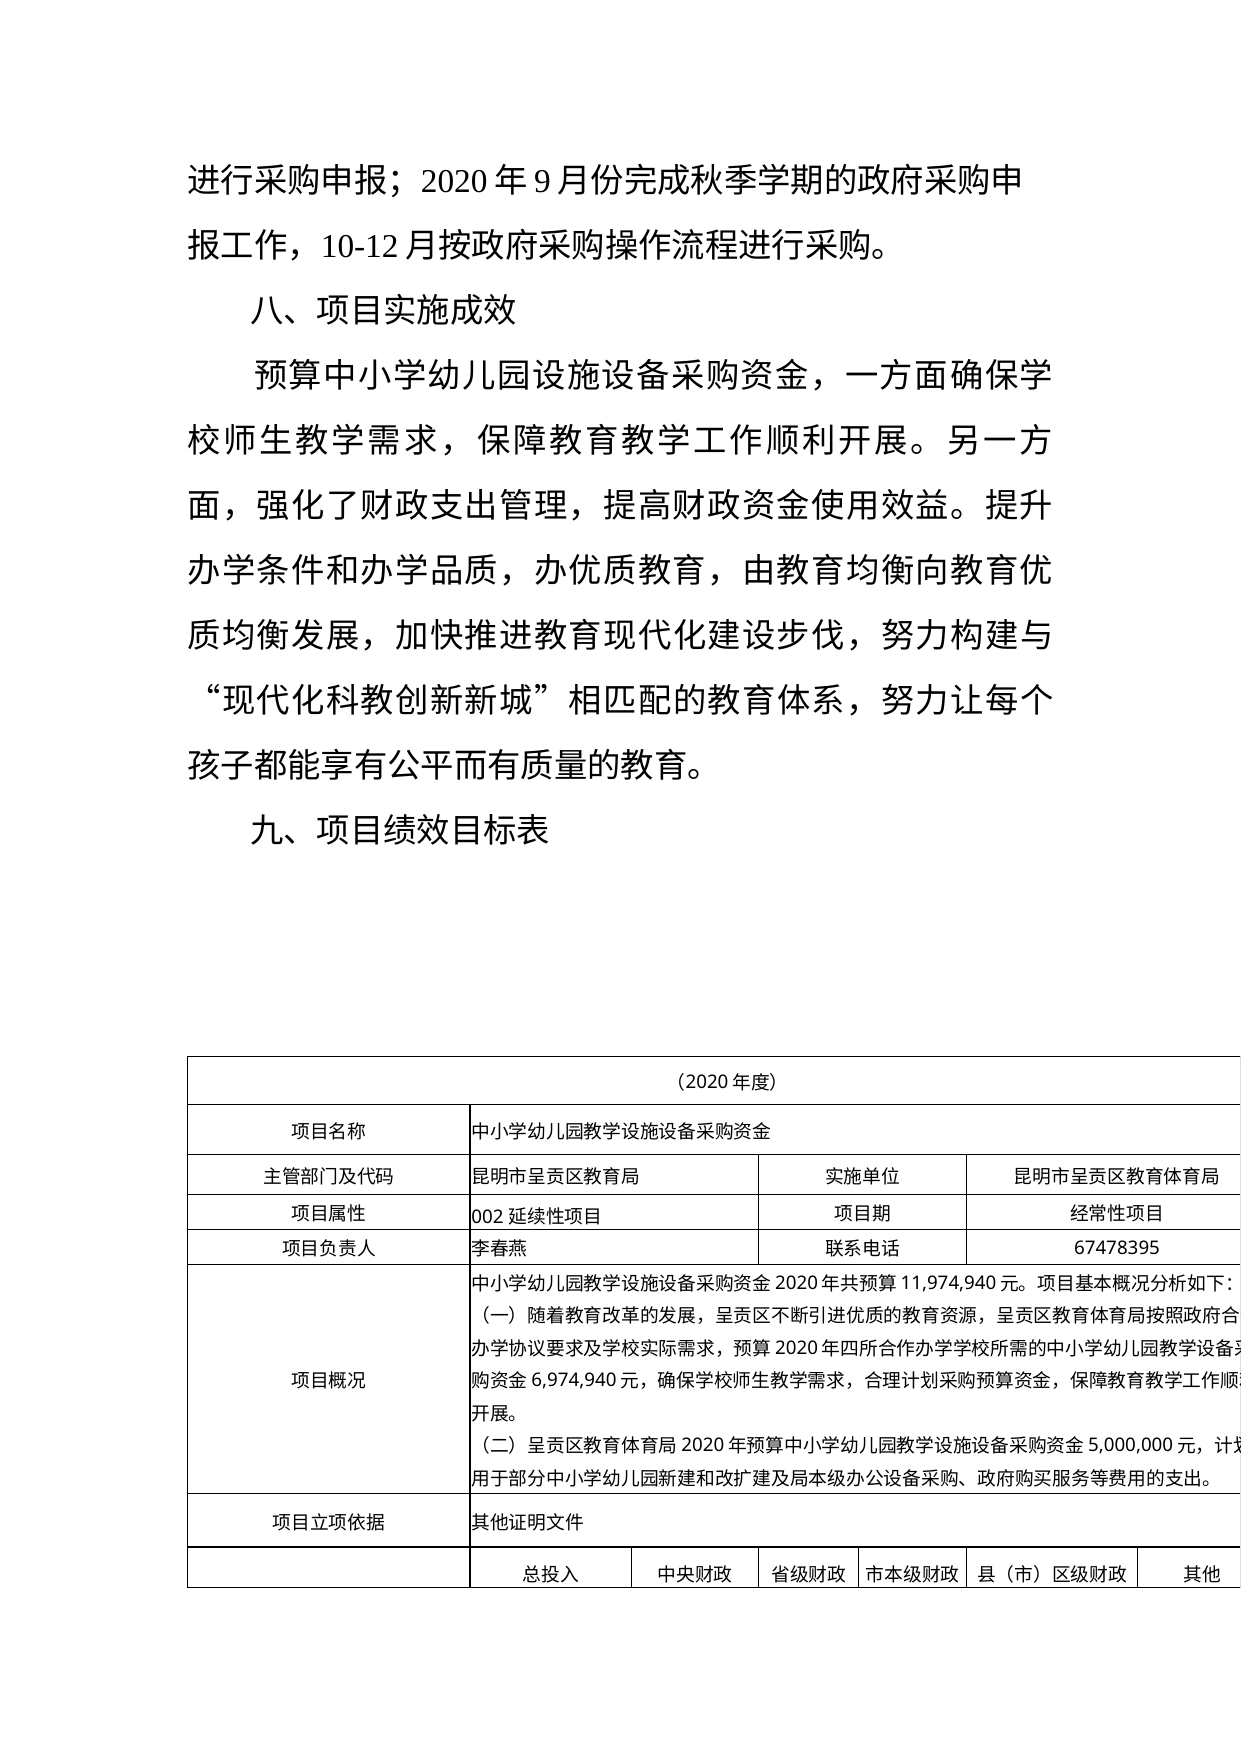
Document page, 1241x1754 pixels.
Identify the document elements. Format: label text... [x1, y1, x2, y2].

table_header （2020年度） [188, 1057, 1240, 1104]
table_cell 项目概况 [188, 1265, 469, 1493]
table_cell 实施单位 [759, 1155, 966, 1194]
table_cell 项目立项依据 [188, 1494, 469, 1546]
table_cell 项目负责人 [188, 1230, 469, 1263]
table_cell 联系电话 [759, 1230, 966, 1263]
table_cell [188, 1548, 469, 1587]
table_cell 省级财政 [759, 1548, 858, 1587]
table_cell 总投入 [471, 1548, 631, 1587]
table_cell 李春燕 [471, 1230, 758, 1263]
table_cell 项目名称 [188, 1105, 469, 1154]
table_cell 其他证明文件 [471, 1494, 1240, 1546]
table_cell 县（市）区级财政 [967, 1548, 1137, 1587]
table_cell 昆明市呈贡区教育体育局 [967, 1155, 1240, 1194]
table_cell 项目期 [759, 1195, 966, 1229]
table_cell 昆明市呈贡区教育局 [471, 1155, 758, 1194]
table_cell 主管部门及代码 [188, 1155, 469, 1194]
list 预算中小学幼儿园设施设备采购资金，一方面确保学校师生教学需求，保障教育教学工作顺利开展。另一方面，强化了财政支出管理，提高财政资金使用效益。提升办学条件和办学品质，办优质教育，由教育均衡向教育优质均衡发展，加快推进教育现代化建设步伐，努力构建与“现代化科教创新新城”相匹配的教育体系，努力让每个孩子都能享有公平而有质量的教育。 [187, 341, 1053, 796]
table_cell 市本级财政 [859, 1548, 966, 1587]
table_cell 中小学幼儿园教学设施设备采购资金 [471, 1105, 1240, 1154]
table_cell 经常性项目 [967, 1195, 1240, 1229]
table_cell 项目属性 [188, 1195, 469, 1229]
list 项目实施成效 [187, 276, 1053, 341]
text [187, 146, 1053, 276]
table_cell 002 延续性项目 [471, 1195, 758, 1229]
table_cell 其他 [1138, 1548, 1240, 1587]
table_cell 中央财政 [632, 1548, 758, 1587]
list 项目绩效目标表 [187, 796, 1053, 861]
table_cell 中小学幼儿园教学设施设备采购资金2020年共预算11,974,940元。项目基本概况分析如下： （一）随着教育改革的发展，呈贡区不断引进优质的教育资源，呈贡区教育体育局按照政府合作办学协议要求及学校实际需求，预算2020年四所合作办学学校所需的中小学幼儿园教学设备采购资金6,974,940元，确保学校师生教学需求，合理计划采购预算资金，保障教育教学工作顺利开展。 （二）呈贡区教育体育局2020年预算中小学幼儿园教学设施设备采购资金5,000,000元，计划用于部分中小学幼儿园新建和改扩建及局本级办公设备采购、政府购买服务等费用的支出。 [471, 1265, 1240, 1493]
table_cell 67478395 [967, 1230, 1240, 1263]
